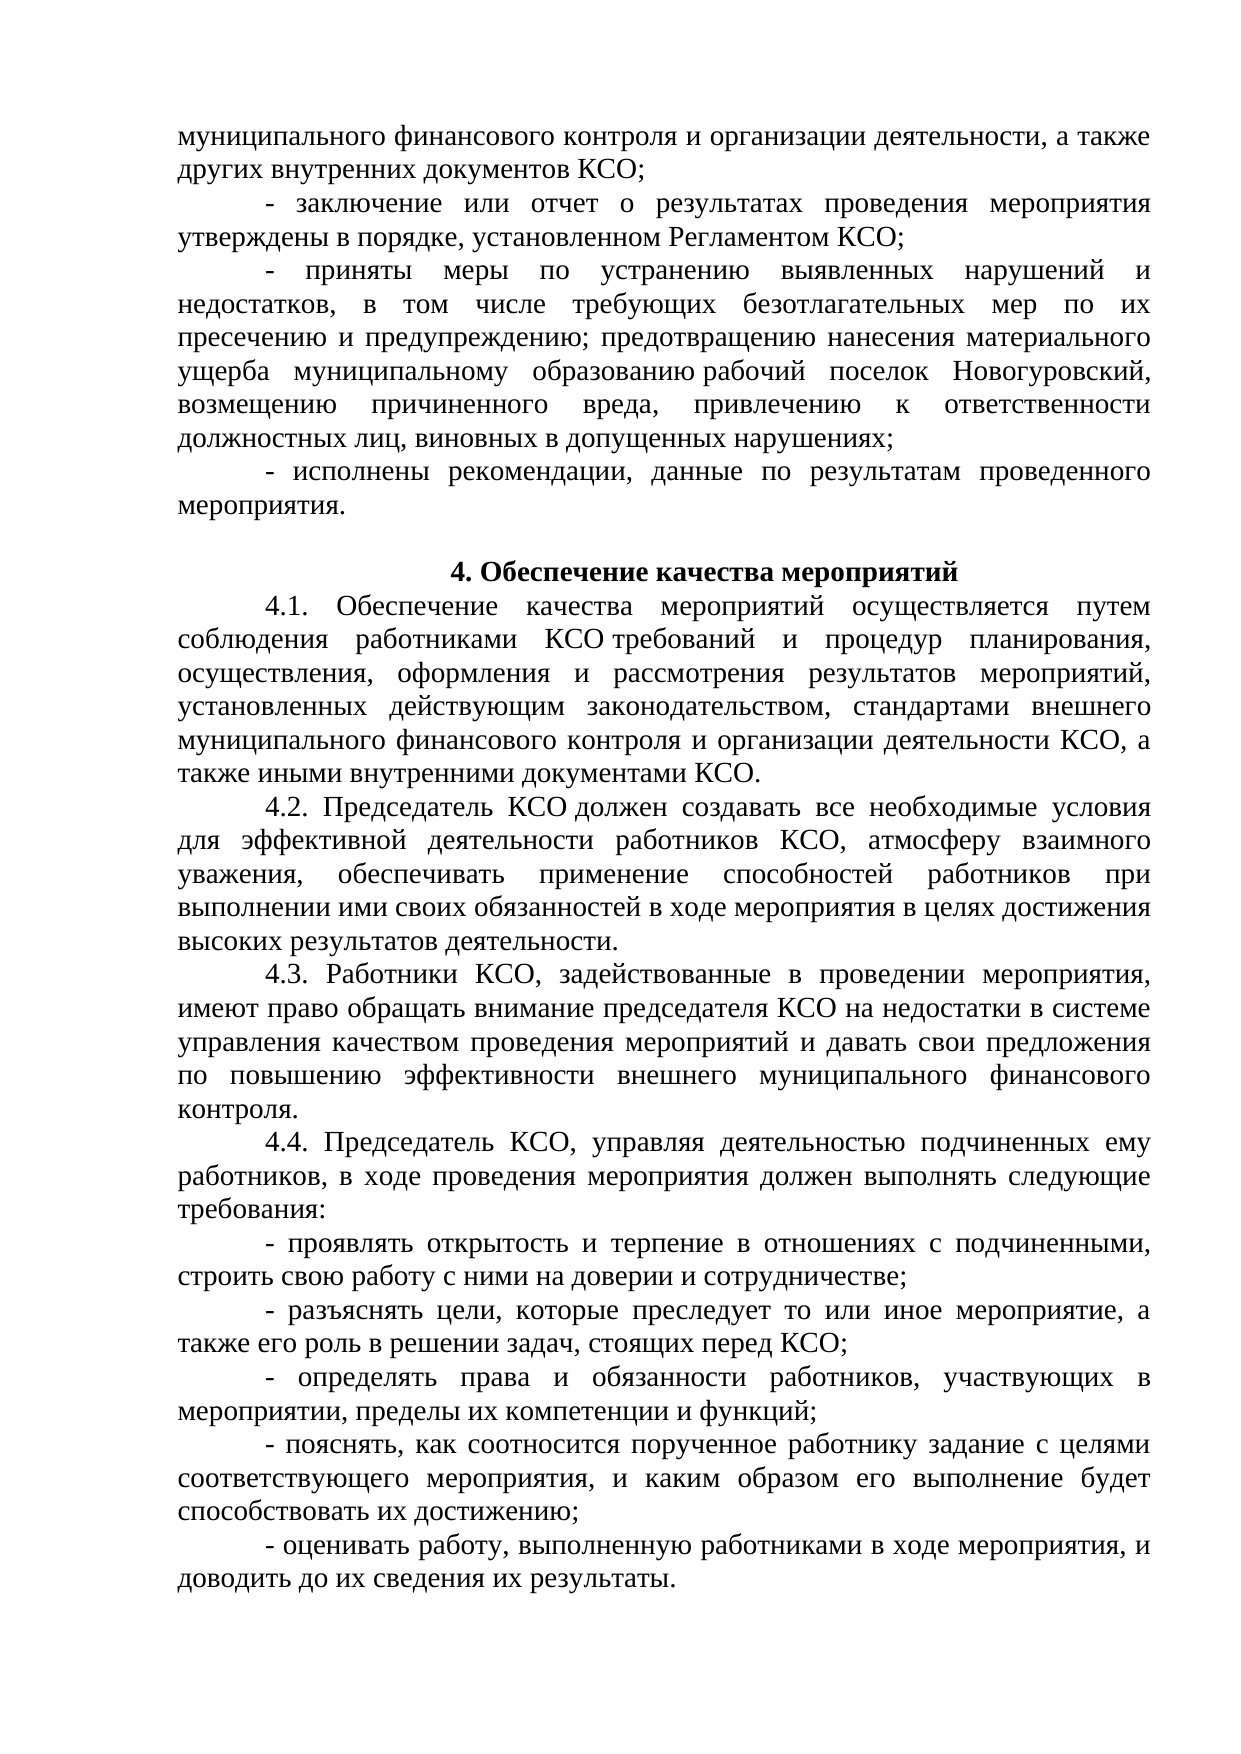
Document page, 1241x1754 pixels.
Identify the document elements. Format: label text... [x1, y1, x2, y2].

text - определять права и обязанности работников, участвующих в мероприятии, пределы их компетенции и функций; [177, 1359, 1152, 1426]
text 4.1. Обеспечение качества мероприятий осуществляется путем соблюдения работниками КСО требований и процедур планирования, осуществления, оформления и рассмотрения результатов мероприятий, установленных действующим законодательством, стандартами внешнего муниципального финансового контроля и организации деятельности КСО, а также иными внутренними документами КСО. [177, 588, 1152, 789]
text 4.2. Председатель КСО должен создавать все необходимые условия для эффективной деятельности работников КСО, атмосферу взаимного уважения, обеспечивать применение способностей работников при выполнении ими своих обязанностей в ходе мероприятия в целях достижения высоких результатов деятельности. [177, 789, 1152, 957]
text 4. Обеспечение качества мероприятий [177, 554, 1152, 588]
text - пояснять, как соотносится порученное работнику задание с целями соответствующего мероприятия, и каким образом его выполнение будет способствовать их достижению; [177, 1426, 1152, 1527]
text - оценивать работу, выполненную работниками в ходе мероприятия, и доводить до их сведения их результаты. [177, 1527, 1152, 1594]
text 4.3. Работники КСО, задействованные в проведении мероприятия, имеют право обращать внимание председателя КСО на недостатки в системе управления качеством проведения мероприятий и давать свои предложения по повышению эффективности внешнего муниципального финансового контроля. [177, 957, 1152, 1124]
text - проявлять открытость и терпение в отношениях с подчиненными, строить свою работу с ними на доверии и сотрудничестве; [177, 1225, 1152, 1292]
text - приняты меры по устранению выявленных нарушений и недостатков, в том числе требующих безотлагательных мер по их пресечению и предупреждению; предотвращению нанесения материального ущерба муниципальному образованию рабочий поселок Новогуровский, возмещению причиненного вреда, привлечению к ответственности должностных лиц, виновных в допущенных нарушениях; [177, 252, 1152, 453]
text 4.4. Председатель КСО, управляя деятельностью подчиненных ему работников, в ходе проведения мероприятия должен выполнять следующие требования: [177, 1124, 1152, 1225]
text - разъяснять цели, которые преследует то или иное мероприятие, а также его роль в решении задач, стоящих перед КСО; [177, 1292, 1152, 1359]
text - заключение или отчет о результатах проведения мероприятия утверждены в порядке, установленном Регламентом КСО; [177, 185, 1152, 252]
text - исполнены рекомендации, данные по результатам проведенного мероприятия. [177, 453, 1152, 521]
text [177, 118, 1152, 185]
